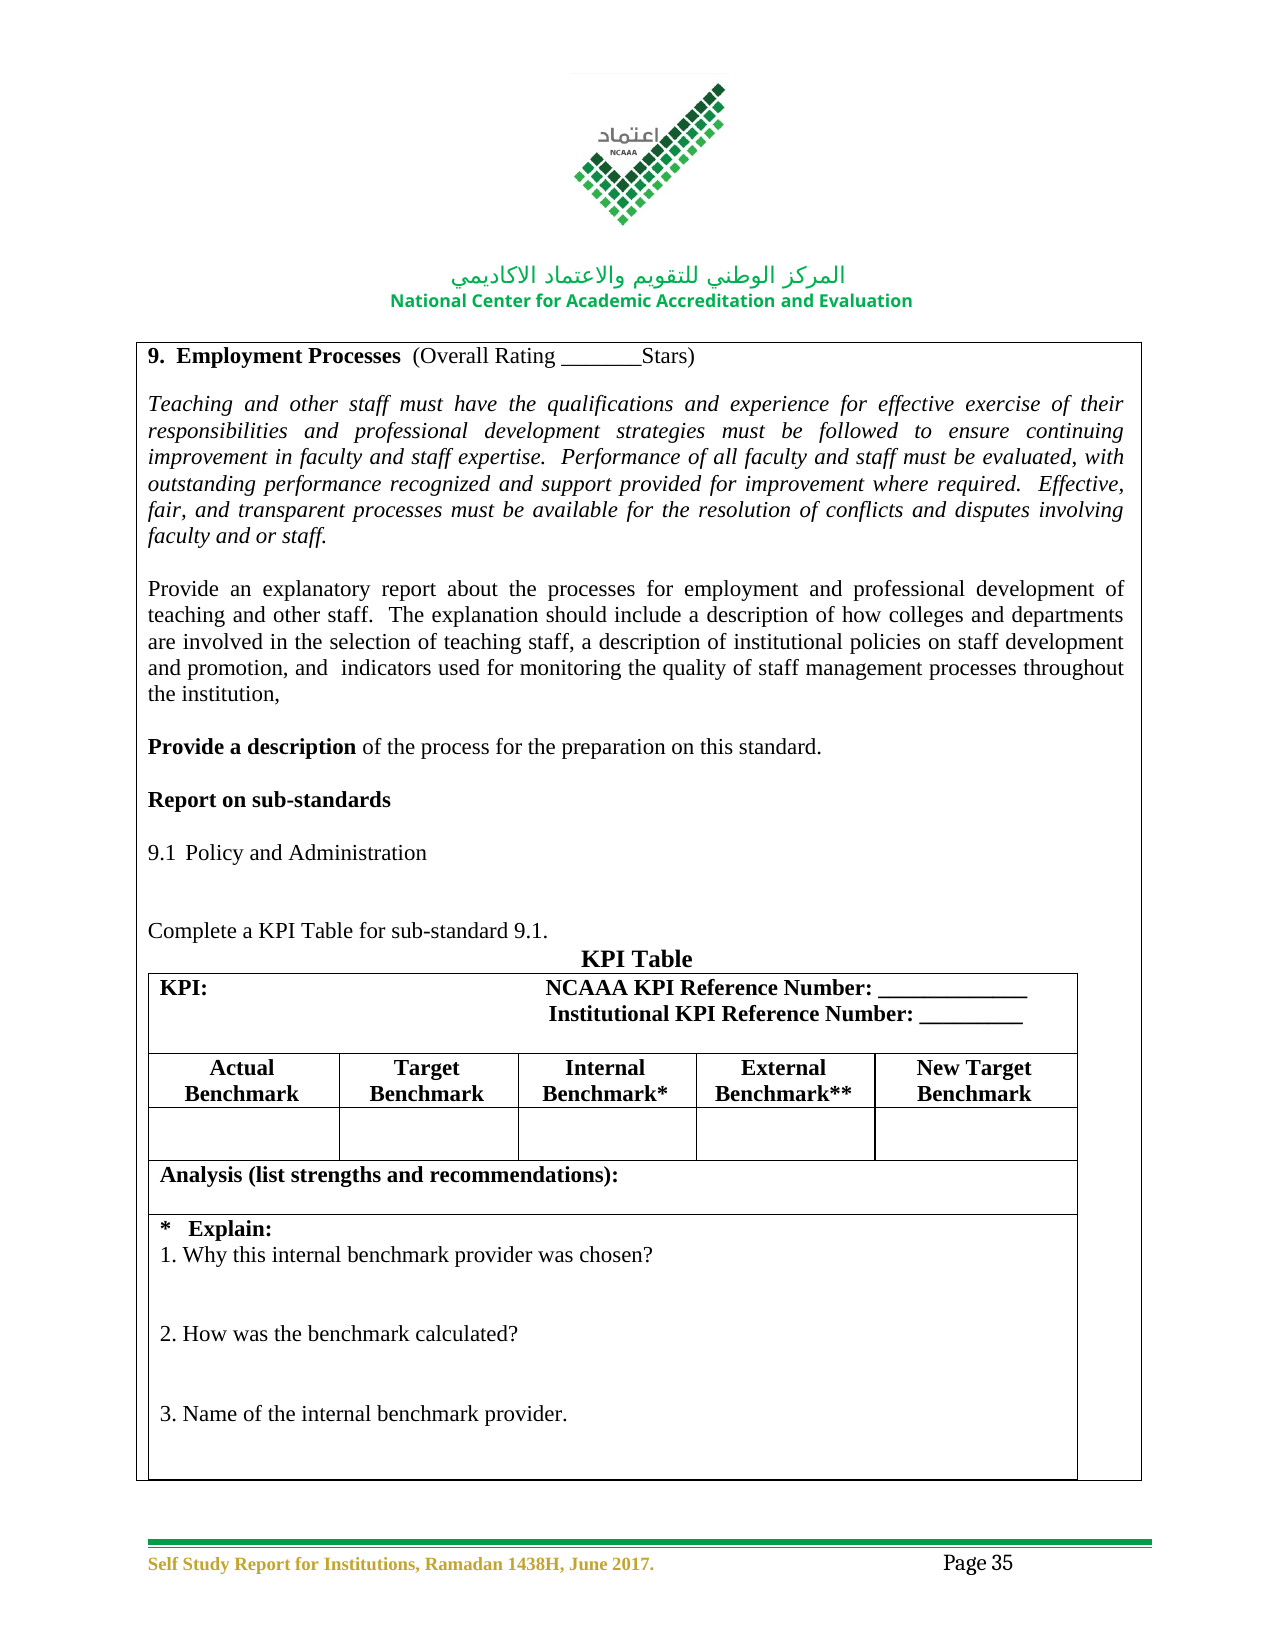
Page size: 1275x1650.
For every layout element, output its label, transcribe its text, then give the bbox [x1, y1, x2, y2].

picture [569, 73, 730, 234]
